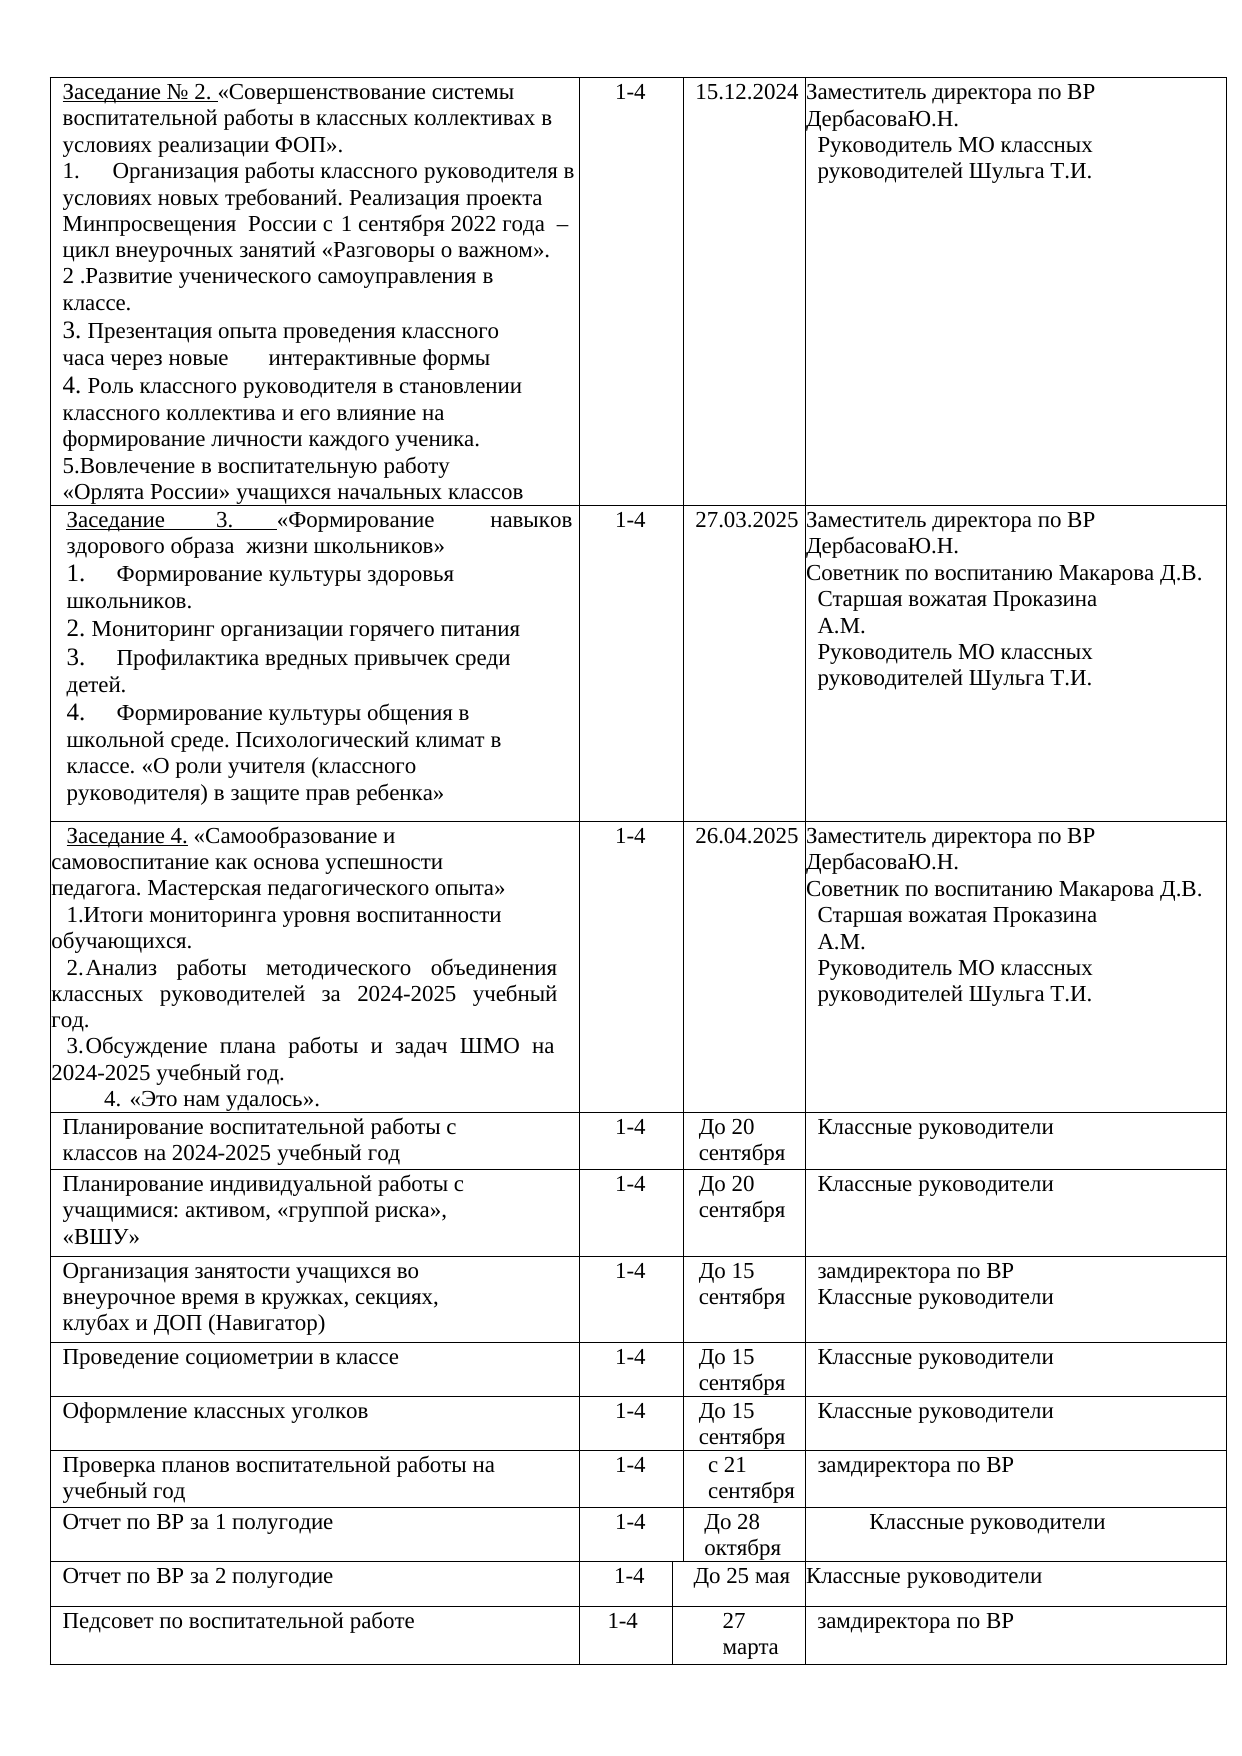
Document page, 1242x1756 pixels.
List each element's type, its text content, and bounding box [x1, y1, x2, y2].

table_cell Классные руководители [806, 1113, 1226, 1169]
table_cell 1-4 [580, 1170, 683, 1256]
table_cell 1-4 [580, 1607, 672, 1663]
table_cell Классные руководители [806, 1170, 1226, 1256]
table_cell 1-4 [580, 1508, 683, 1561]
table_cell Оформление классных уголков [51, 1397, 579, 1449]
table_cell Отчет по ВР за 2 полугодие [51, 1562, 579, 1606]
table_cell замдиректора по ВР [806, 1451, 1226, 1507]
table_cell 1-4 [580, 506, 683, 821]
table_cell Заседание 3. «Формирование навыков здорового образа жизни школьников» Формирование культуры здоровья школьников. Мониторинг организации горячего питания Профилактика вредных привычек среди детей. Формирование культуры общения в школьной среде. Психологический климат в классе. «О роли учителя (классного руководителя) в защите прав ребенка» [51, 506, 579, 821]
table_header Заседание № 2. «Совершенствование системы воспитательной работы в классных коллективах в условиях реализации ФОП». 1. Организация работы классного руководителя в условиях новых требований. Реализация проекта Минпросвещения России с 1 сентября 2022 года – цикл внеурочных занятий «Разговоры о важном». 2 .Развитие ученического самоуправления в классе. Презентация опыта проведения классного часа через новые интерактивные формы Роль классного руководителя в становлении классного коллектива и его влияние на формирование личности каждого ученика. 5.Вовлечение в воспитательную работу «Орлята России» учащихся начальных классов [51, 78, 579, 504]
table_cell Организация занятости учащихся во внеурочное время в кружках, секциях, клубах и ДОП (Навигатор) [51, 1257, 579, 1342]
table_cell 26.04.2025 [684, 822, 805, 1112]
table_cell Заседание 4. «Самообразование и самовоспитание как основа успешности педагога. Мастерская педагогического опыта» 1.Итоги мониторинга уровня воспитанности обучающихся. Анализ работы методического объединения классных руководителей за 2024-2025 учебный год. Обсуждение плана работы и задач ШМО на 2024-2025 учебный год. «Это нам удалось». [51, 822, 579, 1112]
table_cell 1-4 [580, 1257, 683, 1342]
table_cell Планирование индивидуальной работы с учащимися: активом, «группой риска», «ВШУ» [51, 1170, 579, 1256]
table_cell 1-4 [580, 1451, 683, 1507]
table_cell 27.03.2025 [684, 506, 805, 821]
table_cell замдиректора по ВР Классные руководители [806, 1257, 1226, 1342]
table_cell Проверка планов воспитательной работы на учебный год [51, 1451, 579, 1507]
table_cell Заместитель директора по ВР ДербасоваЮ.Н. Советник по воспитанию Макарова Д.В. Старшая вожатая Проказина А.М. Руководитель МО классных руководителей Шульга Т.И. [806, 822, 1226, 1112]
table_cell с 21 сентября [684, 1451, 805, 1507]
table_cell До 20 сентября [684, 1170, 805, 1256]
table_cell Классные руководители [806, 1508, 1226, 1561]
table_cell 1-4 [580, 1113, 683, 1169]
table_cell До 15 сентября [684, 1397, 805, 1449]
table_cell Заместитель директора по ВР ДербасоваЮ.Н. Советник по воспитанию Макарова Д.В. Старшая вожатая Проказина А.М. Руководитель МО классных руководителей Шульга Т.И. [806, 506, 1226, 821]
table_cell Отчет по ВР за 1 полугодие [51, 1508, 579, 1561]
table_cell Классные руководители [806, 1343, 1226, 1396]
table_cell 1-4 [580, 1397, 683, 1449]
table_cell До 15 сентября [684, 1257, 805, 1342]
table_header 1-4 [580, 78, 683, 504]
table_cell Классные руководители [806, 1397, 1226, 1449]
table_cell Педсовет по воспитательной работе [51, 1607, 579, 1663]
table_cell замдиректора по ВР [806, 1607, 1226, 1663]
table_header Заместитель директора по ВР ДербасоваЮ.Н. Руководитель МО классных руководителей Шульга Т.И. [806, 78, 1226, 504]
table_cell 1-4 [580, 822, 683, 1112]
table_cell До 15 сентября [684, 1343, 805, 1396]
table_cell До 20 сентября [684, 1113, 805, 1169]
table_cell Проведение социометрии в классе [51, 1343, 579, 1396]
table_cell 1-4 [580, 1343, 683, 1396]
table_cell Классные руководители [806, 1562, 1226, 1606]
table_cell 27 марта [673, 1607, 805, 1663]
table_header 15.12.2024 [684, 78, 805, 504]
table_cell До 25 мая [673, 1562, 805, 1606]
table_cell 1-4 [580, 1562, 672, 1606]
table_cell До 28 октября [684, 1508, 805, 1561]
table_cell Планирование воспитательной работы с классов на 2024-2025 учебный год [51, 1113, 579, 1169]
